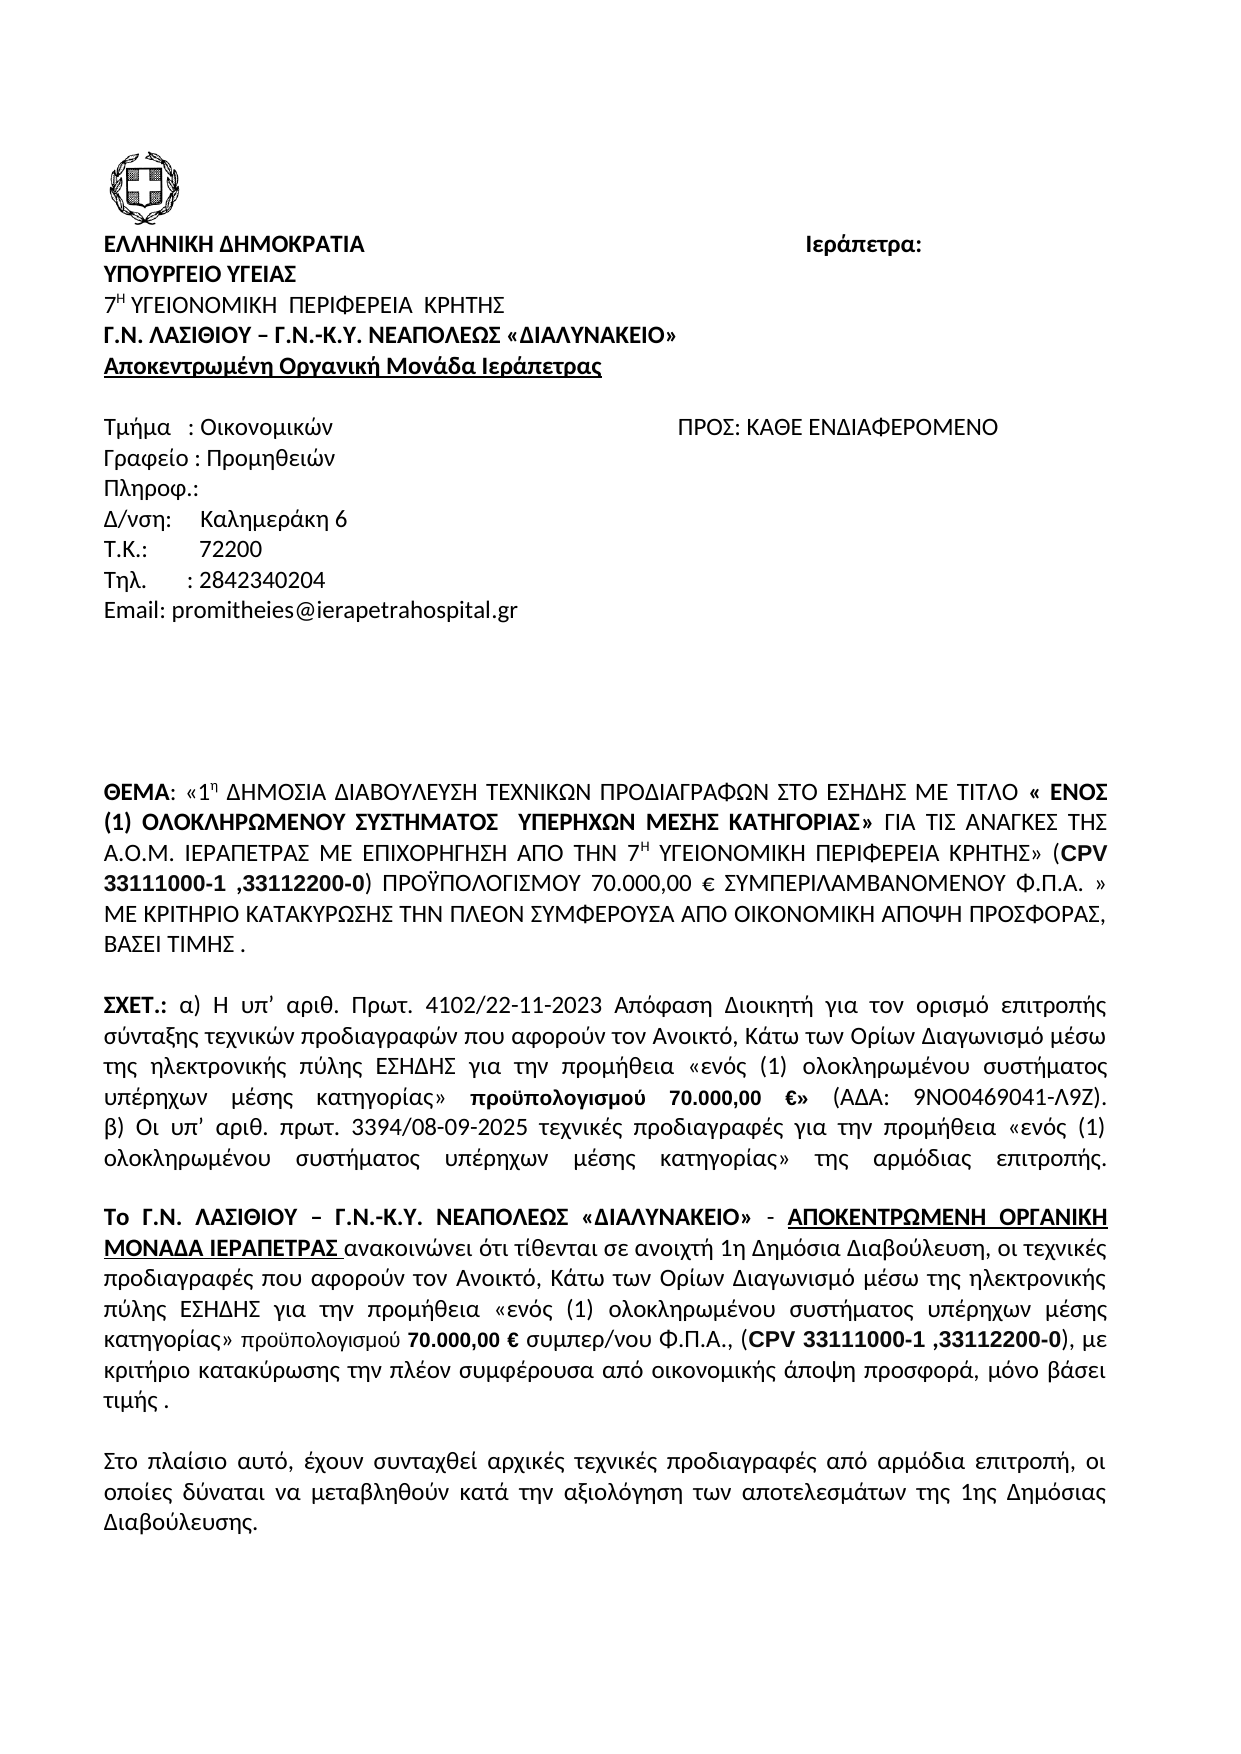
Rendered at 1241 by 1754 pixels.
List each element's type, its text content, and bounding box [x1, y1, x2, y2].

picture [103, 150, 185, 229]
text Το Γ.Ν. ΛΑΣΙΘΙΟΥ – Γ.Ν.-Κ.Υ. ΝΕΑΠΟΛΕΩΣ «ΔΙΑΛΥΝΑΚΕΙΟ» - ΑΠΟΚΕΝΤΡΩΜΕΝΗ ΟΡΓΑΝΙΚΗ ΜΟΝΑΔΑ ΙΕΡΑΠΕΤΡΑΣ ανακοινώνει ότι τίθενται σε ανοιχτή 1η Δημόσια Διαβούλευση, οι τεχνικές προδιαγραφές που αφορούν τον Ανοικτό, Κάτω των Ορίων Διαγωνισμό μέσω της ηλεκτρονικής πύλης ΕΣΗΔΗΣ για την προμήθεια «ενός (1) ολοκληρωμένου συστήματος υπέρηχων μέσης κατηγορίας» προϋπολογισμού 70.000,00 € συμπερ/νου Φ.Π.Α., (CPV 33111000-1 ,33112200-0), με κριτήριο κατακύρωσης την πλέον συμφέρουσα από οικονομικής άποψη προσφορά, μόνο βάσει τιμής . [103, 1201, 1107, 1415]
text Τ.Κ.: 72200 [103, 533, 1107, 564]
text Πληροφ.: [103, 472, 1107, 503]
text ΣΧΕΤ.: α) Η υπ’ αριθ. Πρωτ. 4102/22-11-2023 Απόφαση Διοικητή για τον ορισμό επιτροπής σύνταξης τεχνικών προδιαγραφών που αφορούν τον Ανοικτό, Κάτω των Ορίων Διαγωνισμό μέσω της ηλεκτρονικής πύλης ΕΣΗΔΗΣ για την προμήθεια «ενός (1) ολοκληρωμένου συστήματος υπέρηχων μέσης κατηγορίας» προϋπολογισμού 70.000,00 €» (ΑΔΑ: 9ΝΟ0469041-Λ9Ζ). β) Οι υπ’ αριθ. πρωτ. 3394/08-09-2025 τεχνικές προδιαγραφές για την προμήθεια «ενός (1) ολοκληρωμένου συστήματος υπέρηχων μέσης κατηγορίας» της αρμόδιας επιτροπής. [103, 959, 1107, 1201]
text Email: promitheies@ierapetrahospital.gr [103, 594, 1107, 625]
text Τηλ. : 2842340204 [103, 564, 1107, 594]
text Τμήμα : Οικονομικών ΠΡΟΣ: ΚΑΘΕ ΕΝΔΙΑΦΕΡΟΜΕΝΟ [103, 411, 1107, 442]
text Γραφείο : Προμηθειών [103, 442, 1107, 472]
text Δ/νση: Καλημεράκη 6 [103, 503, 1107, 533]
text ΕΛΛΗΝΙΚΗ ΔΗΜΟΚΡΑΤΙΑ Ιεράπετρα: [103, 228, 1107, 259]
text ΘΕΜΑ: «1η ΔΗΜΟΣΙΑ ΔΙΑΒΟΥΛΕΥΣΗ ΤΕΧΝΙΚΩΝ ΠΡΟΔΙΑΓΡΑΦΩΝ ΣΤΟ ΕΣΗΔΗΣ ΜΕ ΤΙΤΛΟ « ΕΝΟΣ (1) ΟΛΟΚΛΗΡΩΜΕΝΟΥ ΣΥΣΤΗΜΑΤΟΣ ΥΠΕΡΗΧΩΝ ΜΕΣΗΣ ΚΑΤΗΓΟΡΙΑΣ» ΓΙΑ ΤΙΣ ΑΝΑΓΚΕΣ ΤΗΣ Α.Ο.Μ. ΙΕΡΑΠΕΤΡΑΣ ΜΕ ΕΠΙΧΟΡΗΓΗΣΗ ΑΠΟ ΤΗΝ 7Η ΥΓΕΙΟΝΟΜΙΚΗ ΠΕΡΙΦΕΡΕΙΑ ΚΡΗΤΗΣ» (CPV 33111000-1 ,33112200-0) ΠΡΟΫΠΟΛΟΓΙΣΜΟΥ 70.000,00 € ΣΥΜΠΕΡΙΛΑΜΒΑΝΟΜΕΝΟΥ Φ.Π.Α. » ΜΕ ΚΡΙΤΗΡΙΟ ΚΑΤΑΚΥΡΩΣΗΣ ΤΗΝ ΠΛΕΟΝ ΣΥΜΦΕΡΟΥΣΑ ΑΠΟ ΟΙΚΟΝΟΜΙΚΗ ΑΠΟΨΗ ΠΡΟΣΦΟΡΑΣ, ΒΑΣΕΙ ΤΙΜΗΣ . [103, 776, 1107, 959]
text Αποκεντρωμένη Οργανική Μονάδα Ιεράπετρας [103, 350, 1107, 381]
text 7Η ΥΓΕΙΟΝΟΜΙΚΗ ΠΕΡΙΦΕΡΕΙΑ ΚΡΗΤΗΣ [103, 289, 1107, 320]
subtitle Γ.Ν. ΛΑΣΙΘΙΟΥ – Γ.Ν.-Κ.Υ. ΝΕΑΠΟΛΕΩΣ «ΔΙΑΛΥΝΑΚΕΙΟ» [103, 320, 1107, 350]
text Στο πλαίσιο αυτό, έχουν συνταχθεί αρχικές τεχνικές προδιαγραφές από αρμόδια επιτροπή, οι οποίες δύναται να μεταβληθούν κατά την αξιολόγηση των αποτελεσμάτων της 1ης Δημόσιας Διαβούλευσης. [103, 1445, 1107, 1566]
text ΥΠΟΥΡΓΕΙΟ ΥΓΕΙΑΣ [103, 259, 1107, 289]
